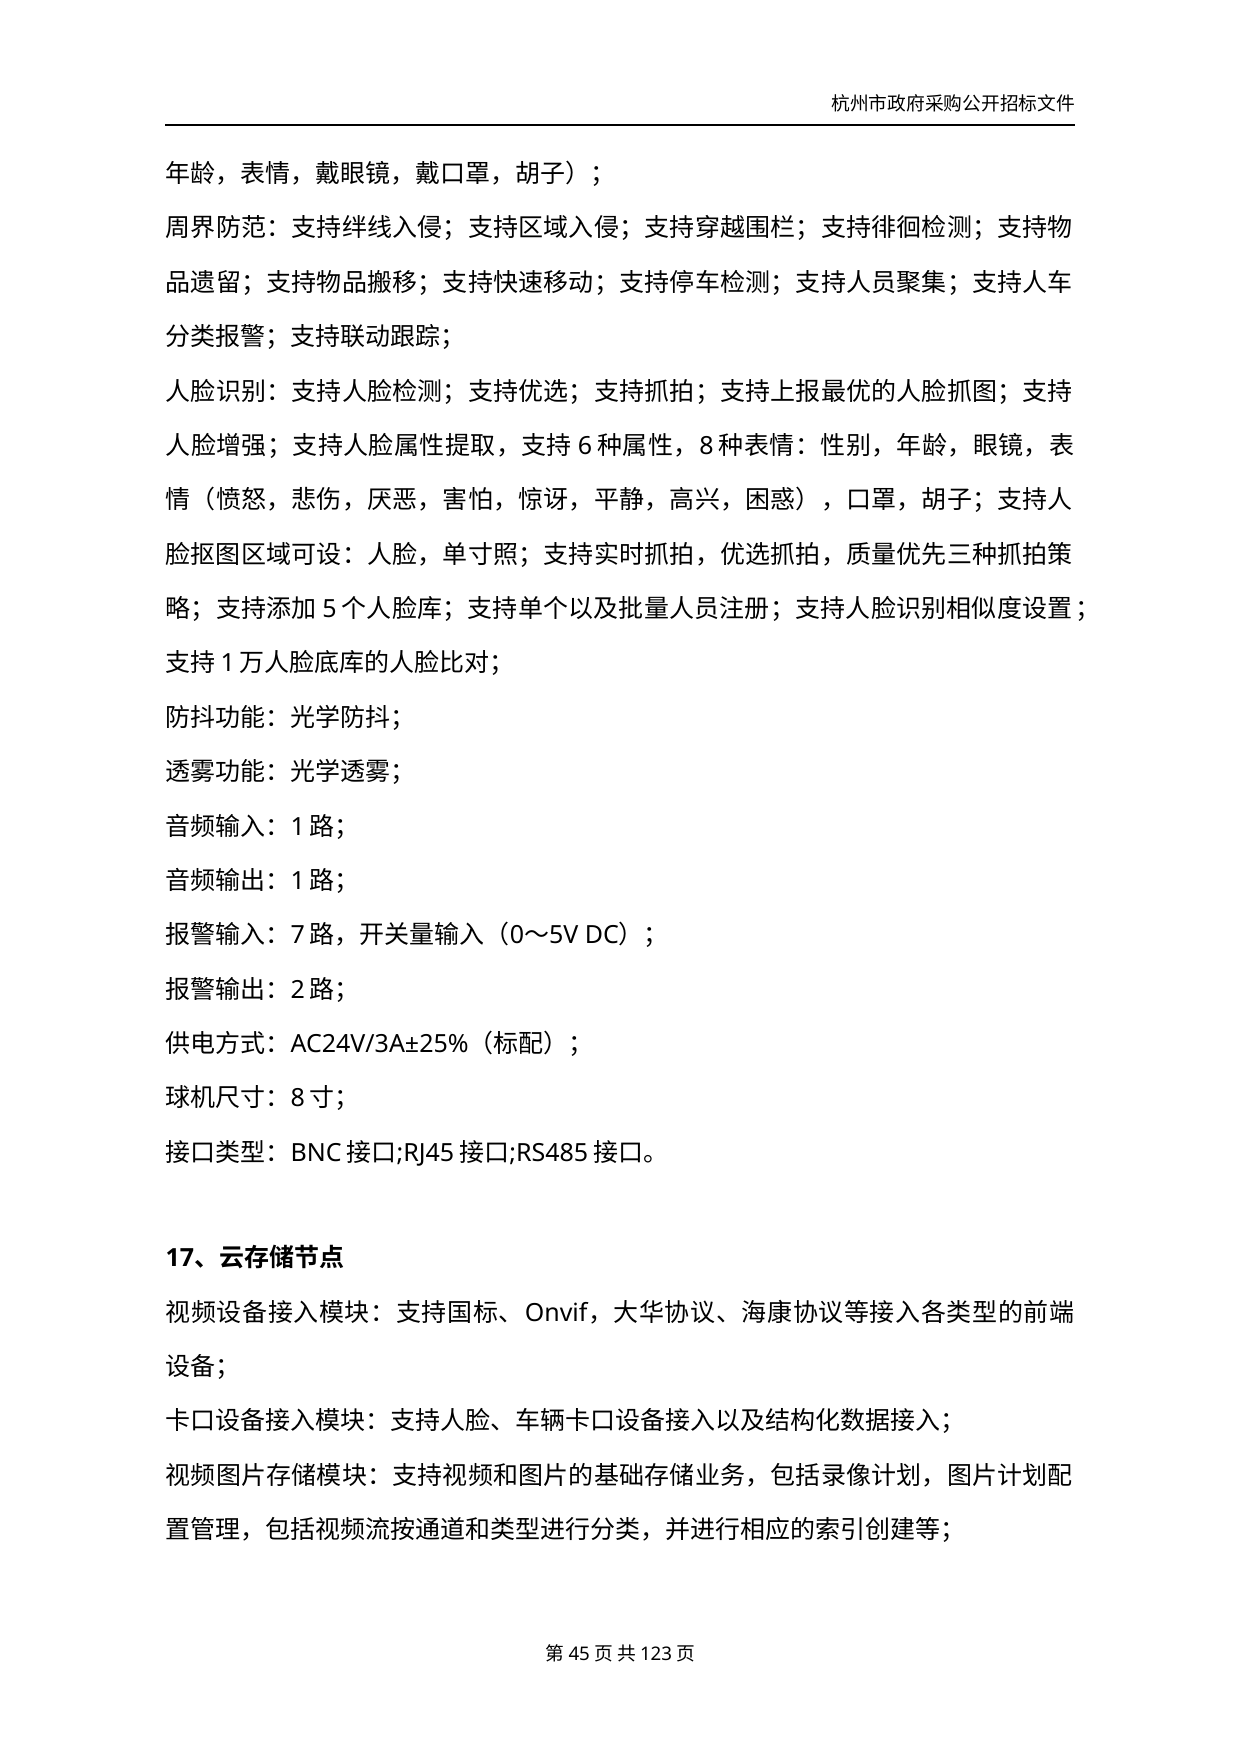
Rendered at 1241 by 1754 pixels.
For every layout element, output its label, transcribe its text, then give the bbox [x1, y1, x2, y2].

text 接口类型：BNC接口;RJ45接口;RS485接口。 [165, 1132, 1075, 1168]
text 报警输出：2路； [165, 969, 1075, 1005]
text 人脸识别：支持人脸检测；支持优选；支持抓拍；支持上报最优的人脸抓图；支持人脸增强；支持人脸属性提取，支持6种属性，8种表情：性别，年龄，眼镜，表情（愤怒，悲伤，厌恶，害怕，惊讶，平静，高兴，困惑），口罩，胡子；支持人脸抠图区域可设：人脸，单寸照；支持实时抓拍，优选抓拍，质量优先三种抓拍策略；支持添加5个人脸库；支持单个以及批量人员注册；支持人脸识别相似度设置；支持1万人脸底库的人脸比对； [165, 371, 1075, 679]
text 供电方式：AC24V/3A±25%（标配）； [165, 1023, 1075, 1060]
text 视频设备接入模块：支持国标、Onvif，大华协议、海康协议等接入各类型的前端设备； [165, 1292, 1075, 1383]
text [165, 153, 1075, 190]
text 音频输出：1路； [165, 860, 1075, 897]
text 视频图片存储模块：支持视频和图片的基础存储业务，包括录像计划，图片计划配置管理，包括视频流按通道和类型进行分类，并进行相应的索引创建等； [165, 1455, 1075, 1546]
text 17、云存储节点 [165, 1238, 1075, 1274]
text 透雾功能：光学透雾； [165, 752, 1075, 788]
text 卡口设备接入模块：支持人脸、车辆卡口设备接入以及结构化数据接入； [165, 1401, 1075, 1437]
text 报警输入：7路，开关量输入（0～5V DC）； [165, 915, 1075, 951]
text 音频输入：1路； [165, 806, 1075, 842]
text 球机尺寸：8寸； [165, 1078, 1075, 1114]
text 周界防范：支持绊线入侵；支持区域入侵；支持穿越围栏；支持徘徊检测；支持物品遗留；支持物品搬移；支持快速移动；支持停车检测；支持人员聚集；支持人车分类报警；支持联动跟踪； [165, 208, 1075, 353]
text 防抖功能：光学防抖； [165, 697, 1075, 733]
